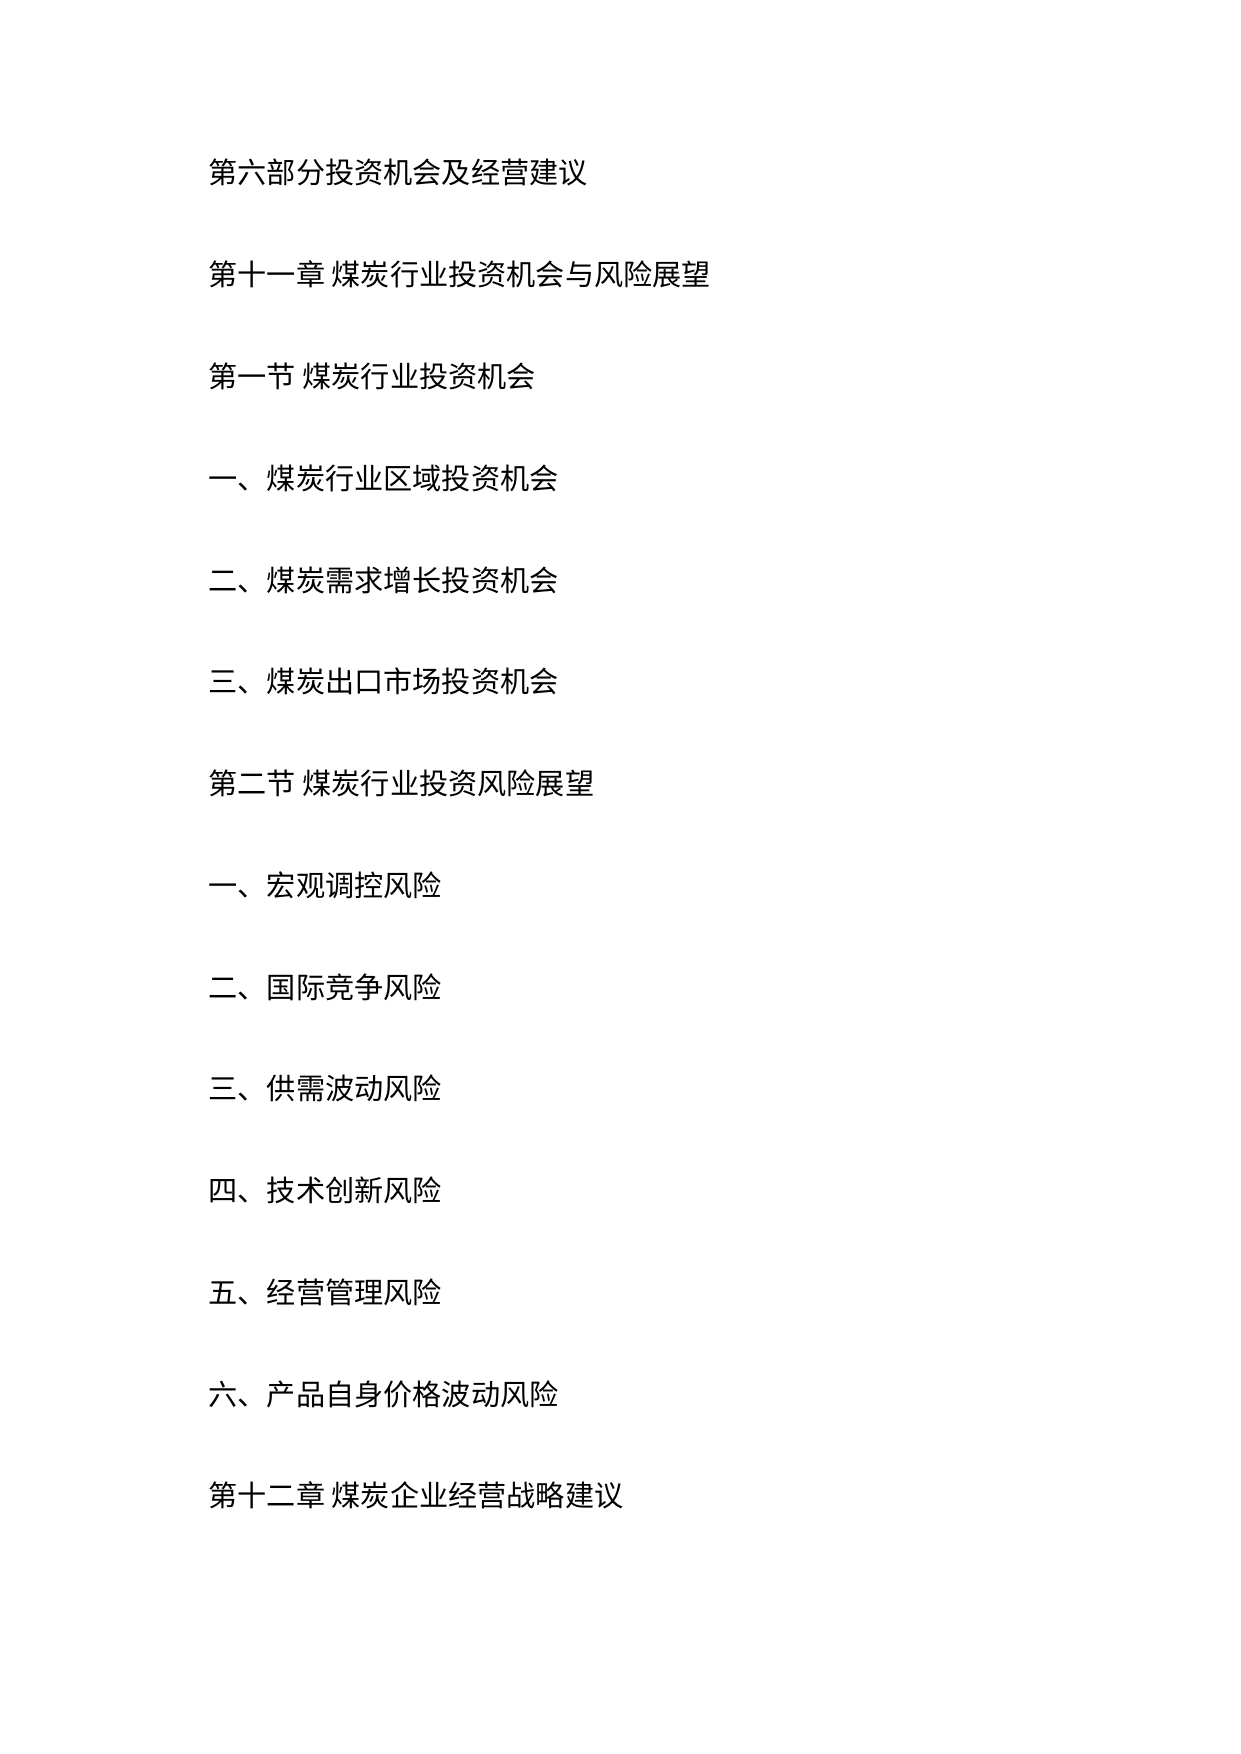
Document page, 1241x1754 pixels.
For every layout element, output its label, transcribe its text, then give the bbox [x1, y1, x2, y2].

text 三、煤炭出口市场投资机会 [150, 659, 1090, 701]
text 第十一章 煤炭行业投资机会与风险展望 [150, 252, 1090, 294]
text 二、煤炭需求增长投资机会 [150, 557, 1090, 599]
text 四、技术创新风险 [150, 1168, 1090, 1210]
text 第十二章 煤炭企业经营战略建议 [150, 1473, 1090, 1515]
text 五、经营管理风险 [150, 1269, 1090, 1312]
text 三、供需波动风险 [150, 1066, 1090, 1108]
text 六、产品自身价格波动风险 [150, 1371, 1090, 1413]
text 第一节 煤炭行业投资机会 [150, 353, 1090, 396]
text 一、宏观调控风险 [150, 862, 1090, 905]
text 二、国际竞争风险 [150, 964, 1090, 1006]
text 第六部分投资机会及经营建议 [150, 150, 1090, 192]
text 一、煤炭行业区域投资机会 [150, 455, 1090, 498]
text 第二节 煤炭行业投资风险展望 [150, 761, 1090, 803]
